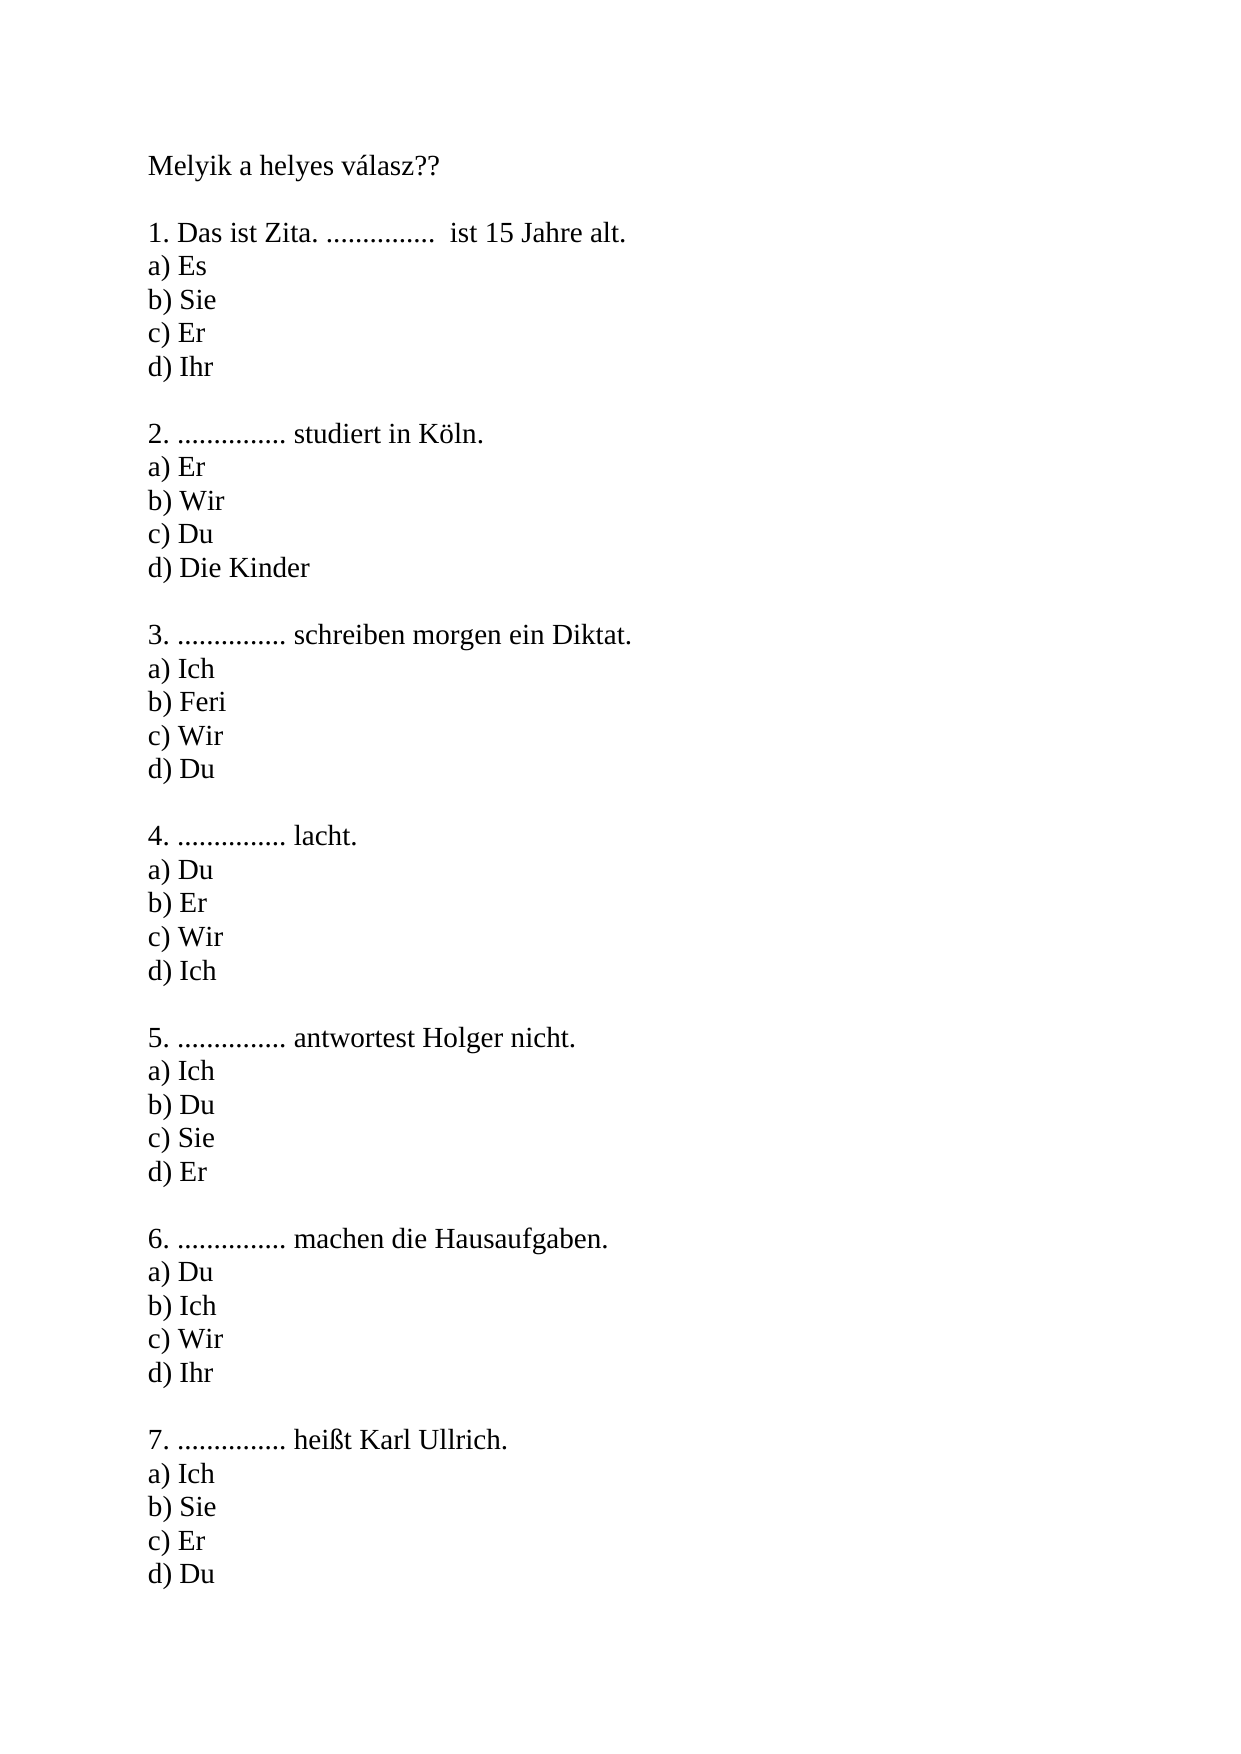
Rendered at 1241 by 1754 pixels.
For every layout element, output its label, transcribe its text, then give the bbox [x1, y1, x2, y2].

text b) Sie [148, 282, 1093, 315]
text c) Sie [148, 1120, 1093, 1154]
text d) Er [148, 1154, 1093, 1187]
text b) Du [148, 1087, 1093, 1120]
text a) Er [148, 449, 1093, 483]
text c) Du [148, 517, 1093, 550]
text b) Feri [148, 684, 1093, 718]
text d) Ihr [148, 1355, 1093, 1389]
text a) Du [148, 852, 1093, 886]
text a) Ich [148, 1456, 1093, 1489]
text b) Ich [148, 1288, 1093, 1322]
text c) Er [148, 1523, 1093, 1556]
text a) Ich [148, 651, 1093, 684]
text 1. Das ist Zita. ............... ist 15 Jahre alt. [148, 215, 1093, 248]
text d) Die Kinder [148, 550, 1093, 584]
text 5. ............... antwortest Holger nicht. [148, 1020, 1093, 1053]
text 6. ............... machen die Hausaufgaben. [148, 1221, 1093, 1254]
text b) Sie [148, 1489, 1093, 1523]
text c) Wir [148, 919, 1093, 953]
text a) Du [148, 1254, 1093, 1288]
text d) Du [148, 1556, 1093, 1590]
text c) Er [148, 315, 1093, 349]
text a) Ich [148, 1053, 1093, 1087]
text c) Wir [148, 1322, 1093, 1355]
text b) Er [148, 886, 1093, 919]
text d) Du [148, 751, 1093, 785]
text d) Ihr [148, 349, 1093, 382]
text d) Ich [148, 953, 1093, 986]
text 2. ............... studiert in Köln. [148, 416, 1093, 449]
text c) Wir [148, 718, 1093, 751]
text 4. ............... lacht. [148, 818, 1093, 852]
text b) Wir [148, 483, 1093, 517]
text a) Es [148, 248, 1093, 282]
text Melyik a helyes válasz?? [148, 148, 1093, 181]
text 7. ............... heißt Karl Ullrich. [148, 1422, 1093, 1456]
text 3. ............... schreiben morgen ein Diktat. [148, 617, 1093, 651]
